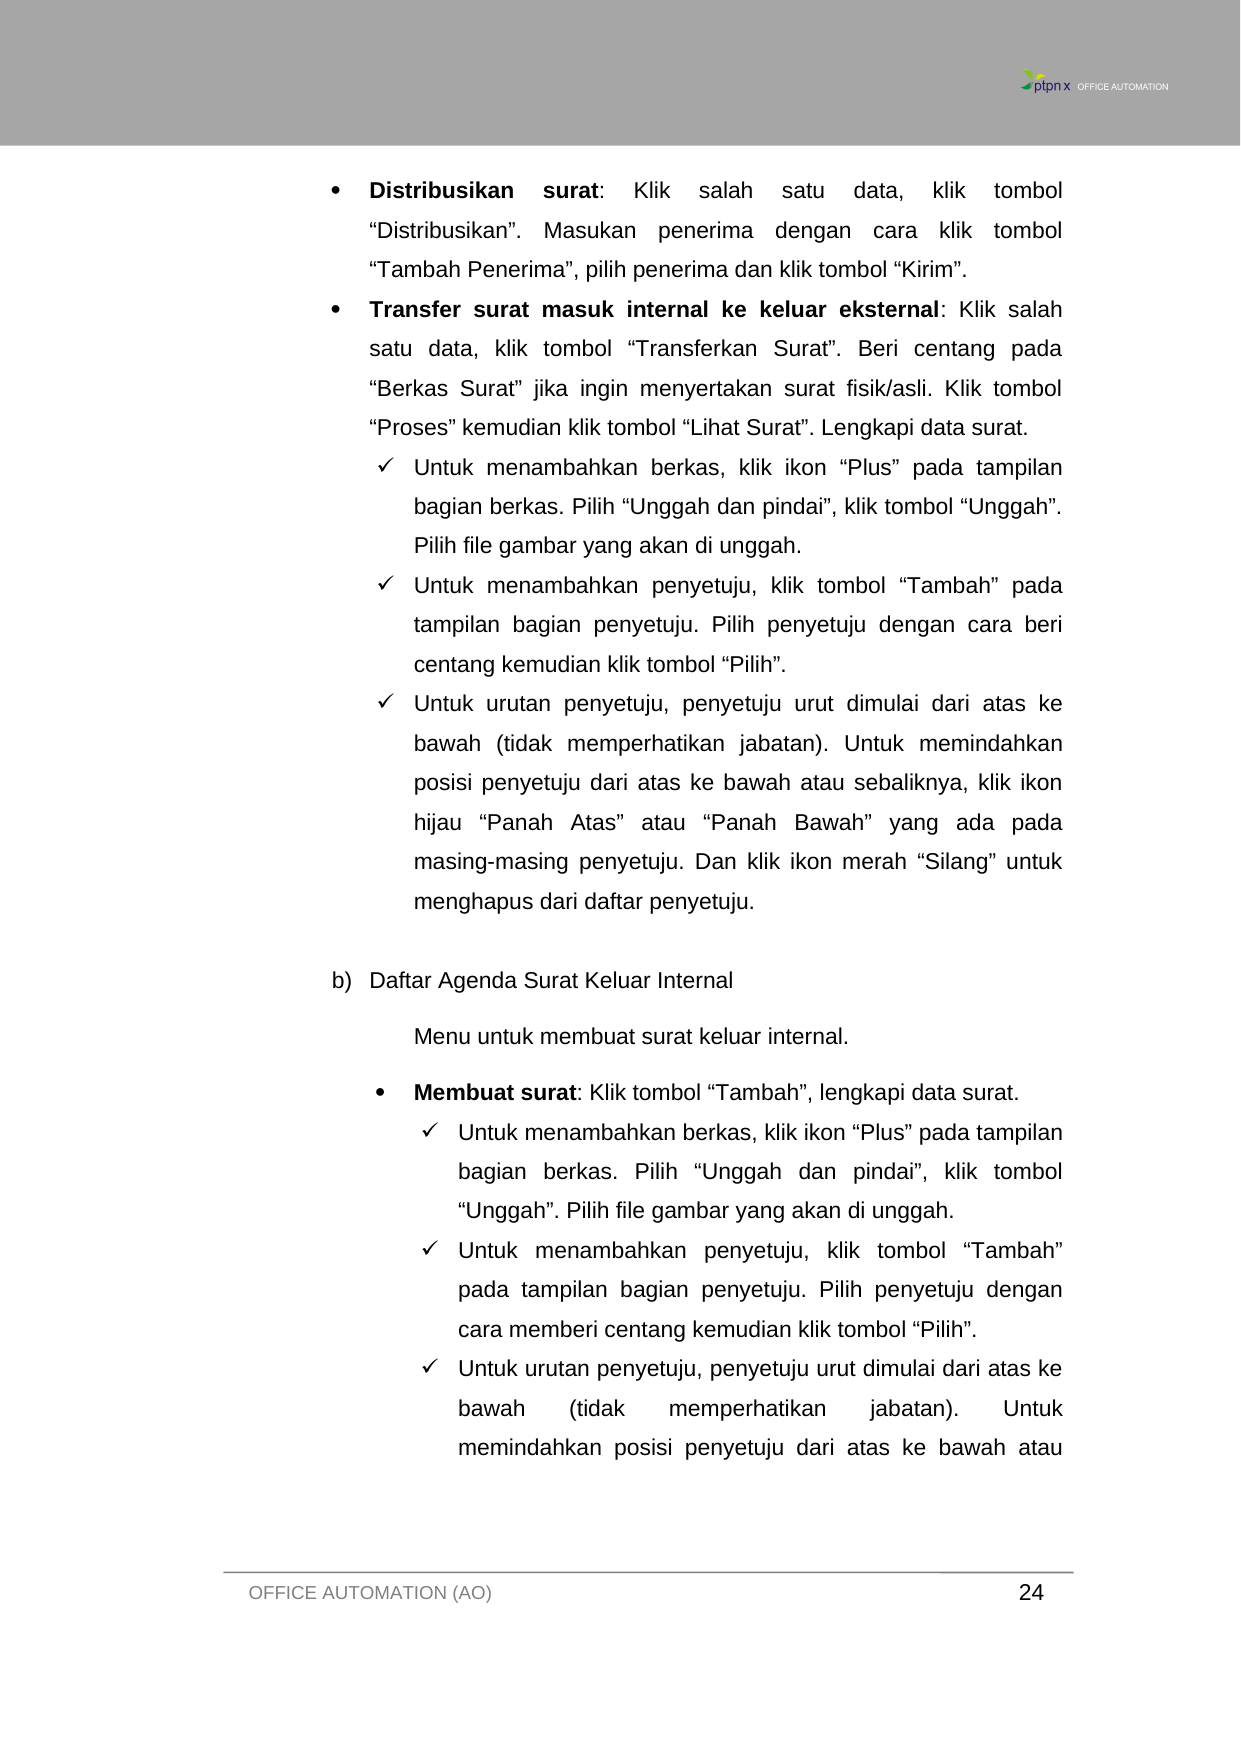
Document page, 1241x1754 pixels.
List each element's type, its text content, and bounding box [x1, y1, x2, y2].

list Distribusikan surat: Klik salah satu data, klik tombol “Distribusikan”. Masukan penerima dengan cara klik tombol “Tambah Penerima”, pilih penerima dan klik tombol “Kirim”. [332, 177, 1063, 282]
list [420, 1355, 1063, 1461]
text Menu untuk membuat surat keluar internal. [325, 1023, 1063, 1049]
list Transfer surat masuk internal ke keluar eksternal: Klik salah satu data, klik tombol “Transferkan Surat”. Beri centang pada “Berkas Surat” jika ingin menyertakan surat fisik/asli. Klik tombol “Proses” kemudian klik tombol “Lihat Surat”. Lengkapi data surat. [332, 296, 1063, 440]
list Untuk menambahkan berkas, klik ikon “Plus” pada tampilan bagian berkas. Pilih “Unggah dan pindai”, klik tombol “Unggah”. Pilih file gambar yang akan di unggah. [376, 453, 1063, 559]
list Daftar Agenda Surat Keluar Internal [332, 967, 1063, 993]
picture [1019, 68, 1170, 94]
list Untuk menambahkan penyetuju, klik tombol “Tambah” pada tampilan bagian penyetuju. Pilih penyetuju dengan cara memberi centang kemudian klik tombol “Pilih”. [420, 1237, 1063, 1342]
list Membuat surat: Klik tombol “Tambah”, lengkapi data surat. [376, 1079, 1063, 1105]
list Untuk menambahkan penyetuju, klik tombol “Tambah” pada tampilan bagian penyetuju. Pilih penyetuju dengan cara beri centang kemudian klik tombol “Pilih”. [376, 572, 1063, 677]
list Untuk menambahkan berkas, klik ikon “Plus” pada tampilan bagian berkas. Pilih “Unggah dan pindai”, klik tombol “Unggah”. Pilih file gambar yang akan di unggah. [420, 1118, 1063, 1224]
